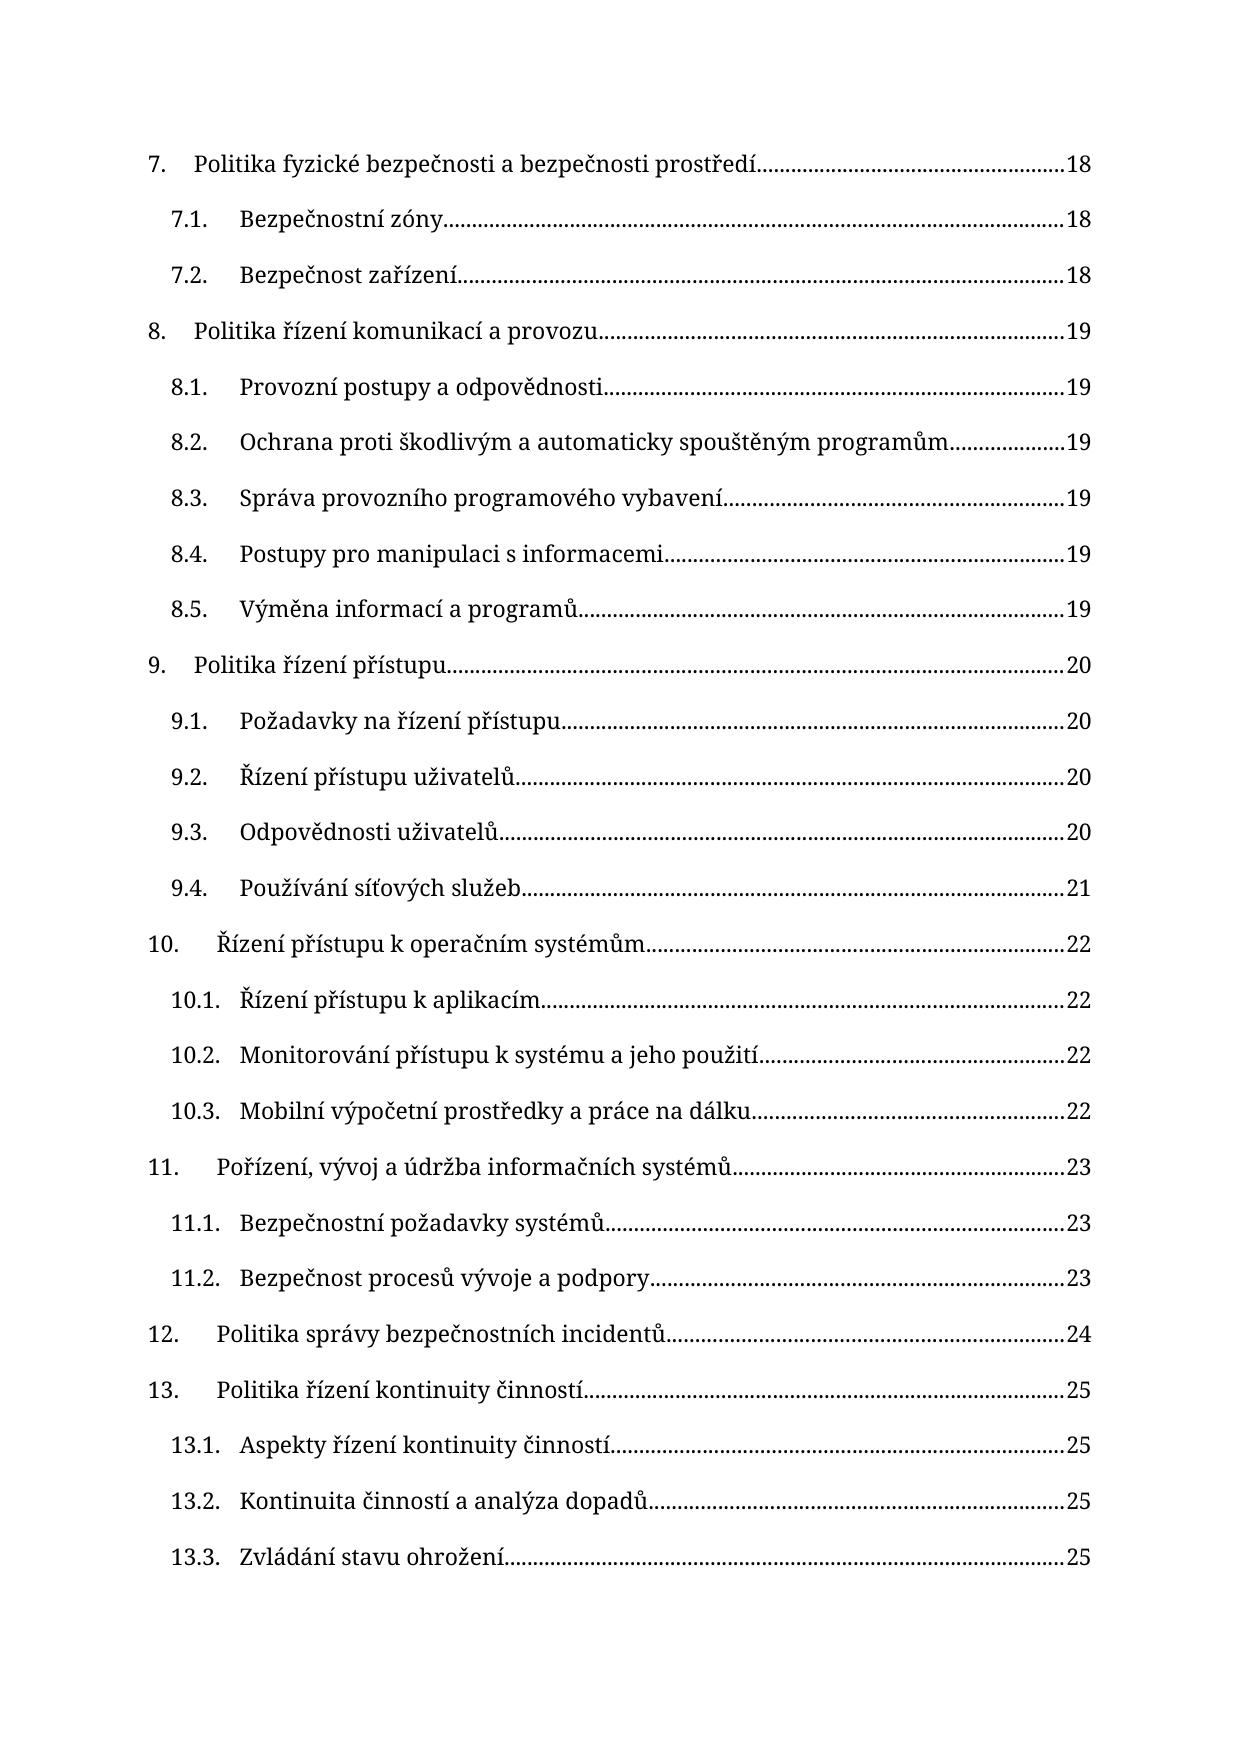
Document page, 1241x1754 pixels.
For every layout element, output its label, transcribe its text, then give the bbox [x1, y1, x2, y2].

text 7. Politika fyzické bezpečnosti a bezpečnosti prostředí 18 [148, 148, 1093, 179]
text 8.3. Správa provozního programového vybavení 19 [171, 482, 1093, 513]
text 10.2. Monitorování přístupu k systému a jeho použití 22 [171, 1039, 1093, 1071]
text 13. Politika řízení kontinuity činností 25 [148, 1374, 1093, 1405]
text 13.1. Aspekty řízení kontinuity činností 25 [171, 1429, 1093, 1461]
text 7.1. Bezpečnostní zóny 18 [171, 203, 1093, 234]
text 7.2. Bezpečnost zařízení 18 [171, 259, 1093, 290]
text 10.3. Mobilní výpočetní prostředky a práce na dálku 22 [171, 1095, 1093, 1126]
text 8.2. Ochrana proti škodlivým a automaticky spouštěným programům 19 [171, 426, 1093, 457]
text 9.1. Požadavky na řízení přístupu 20 [171, 705, 1093, 736]
text 9.2. Řízení přístupu uživatelů 20 [171, 761, 1093, 792]
text 13.2. Kontinuita činností a analýza dopadů 25 [171, 1485, 1093, 1516]
text 10.1. Řízení přístupu k aplikacím 22 [171, 983, 1093, 1015]
text 9.4. Používání síťových služeb 21 [171, 872, 1093, 903]
text 11.2. Bezpečnost procesů vývoje a podpory 23 [171, 1262, 1093, 1293]
text 11. Pořízení, vývoj a údržba informačních systémů 23 [148, 1151, 1093, 1182]
text 9.3. Odpovědnosti uživatelů 20 [171, 816, 1093, 848]
text 8.1. Provozní postupy a odpovědnosti 19 [171, 371, 1093, 402]
text 11.1. Bezpečnostní požadavky systémů 23 [171, 1206, 1093, 1238]
text 8.5. Výměna informací a programů 19 [171, 593, 1093, 625]
text 13.3. Zvládání stavu ohrožení 25 [171, 1541, 1093, 1572]
text 8.4. Postupy pro manipulaci s informacemi 19 [171, 538, 1093, 569]
text 12. Politika správy bezpečnostních incidentů 24 [148, 1318, 1093, 1349]
text 10. Řízení přístupu k operačním systémům 22 [148, 928, 1093, 959]
text 8. Politika řízení komunikací a provozu 19 [148, 315, 1093, 346]
text 9. Politika řízení přístupu 20 [148, 649, 1093, 680]
